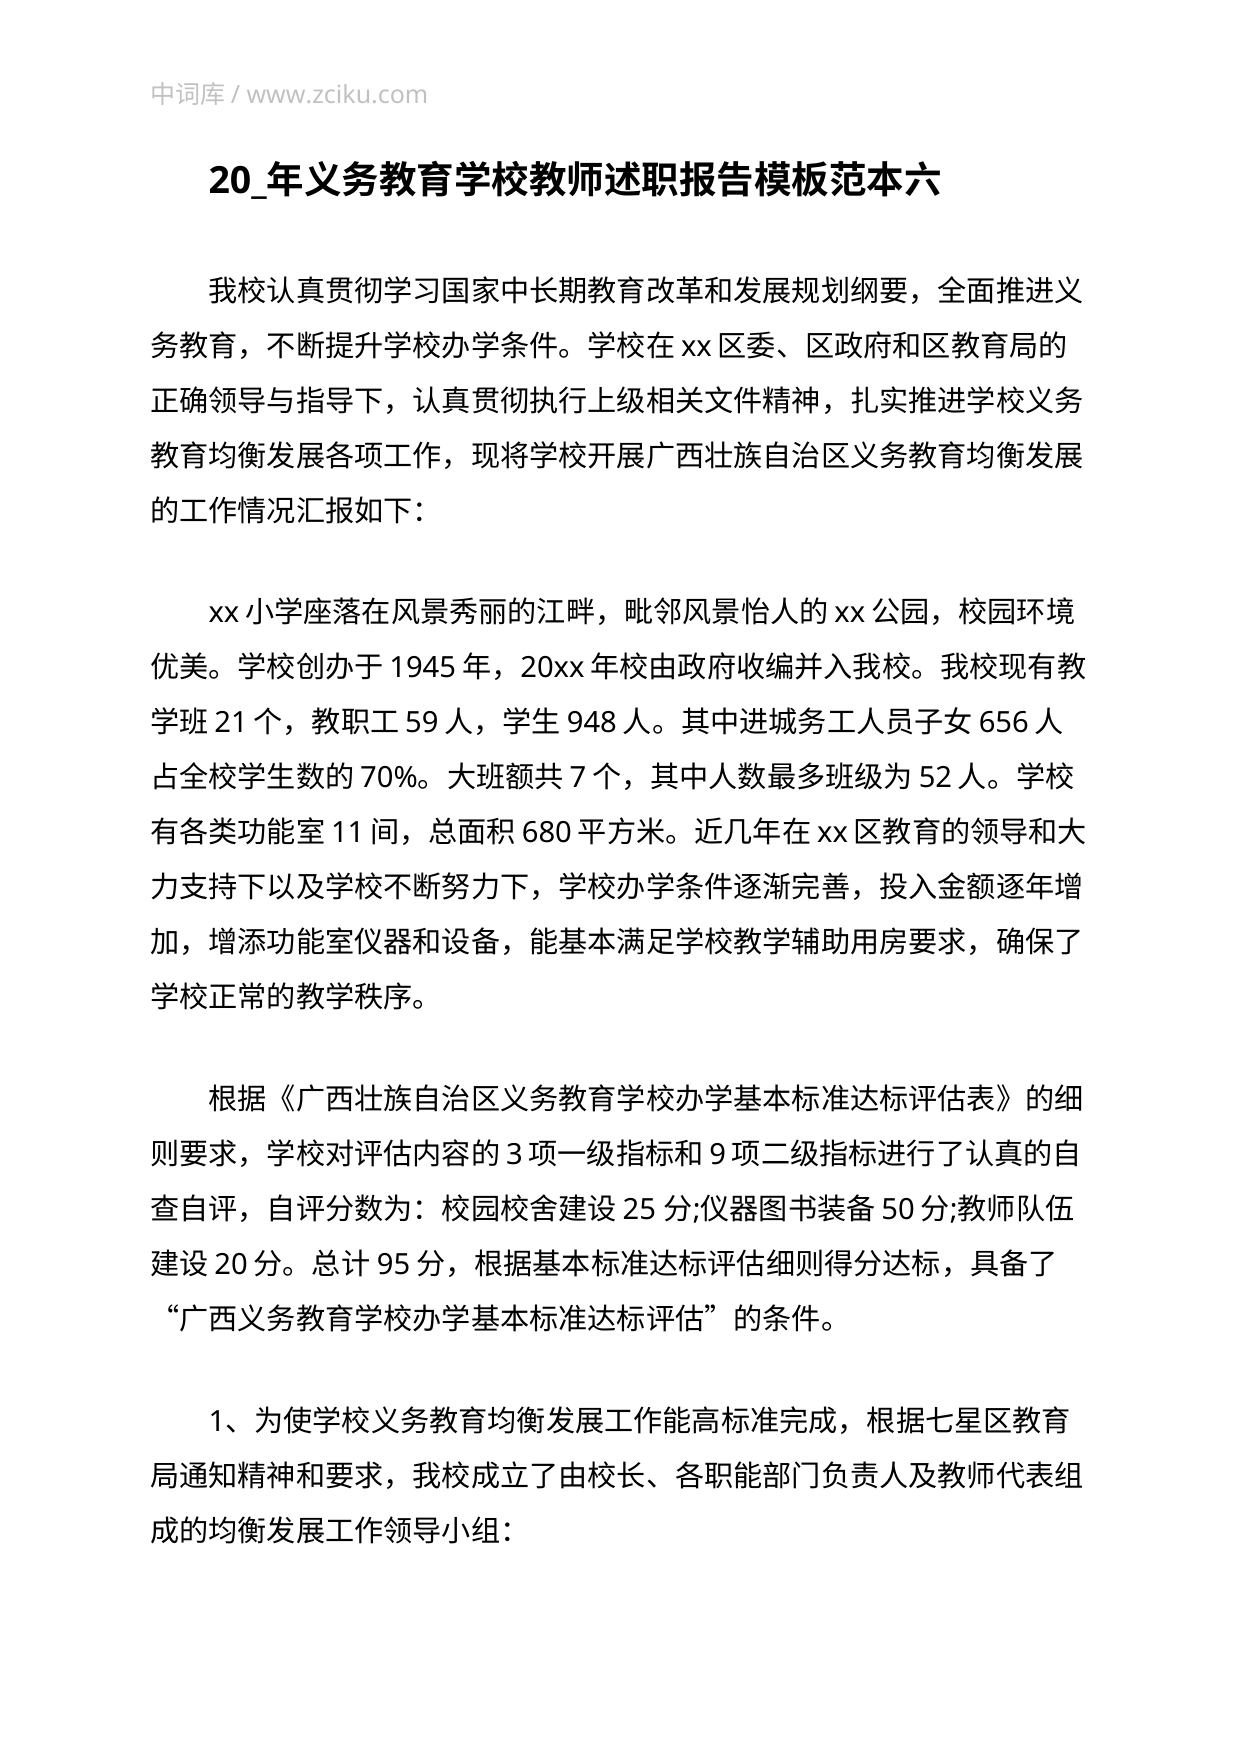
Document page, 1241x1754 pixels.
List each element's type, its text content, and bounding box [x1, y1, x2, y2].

text 1、为使学校义务教育均衡发展工作能高标准完成，根据七星区教育局通知精神和要求，我校成立了由校长、各职能部门负责人及教师代表组成的均衡发展工作领导小组： [150, 1397, 1090, 1549]
text 我校认真贯彻学习国家中长期教育改革和发展规划纲要，全面推进义务教育，不断提升学校办学条件。学校在xx区委、区政府和区教育局的正确领导与指导下，认真贯彻执行上级相关文件精神，扎实推进学校义务教育均衡发展各项工作，现将学校开展广西壮族自治区义务教育均衡发展的工作情况汇报如下： [150, 268, 1090, 529]
text 根据《广西壮族自治区义务教育学校办学基本标准达标评估表》的细则要求，学校对评估内容的3项一级指标和9项二级指标进行了认真的自查自评，自评分数为：校园校舍建设25 分;仪器图书装备50分;教师队伍建设20分。总计 95分，根据基本标准达标评估细则得分达标，具备了“广西义务教育学校办学基本标准达标评估”的条件。 [150, 1076, 1090, 1338]
text 20_年义务教育学校教师述职报告模板范本六 [150, 150, 1090, 204]
text xx小学座落在风景秀丽的江畔，毗邻风景怡人的xx公园，校园环境优美。学校创办于1945年，20xx年校由政府收编并入我校。我校现有教学班21个，教职工59人，学生948人。其中进城务工人员子女656人占全校学生数的70%。大班额共7个，其中人数最多班级为52人。学校有各类功能室11间，总面积680平方米。近几年在xx区教育的领导和大力支持下以及学校不断努力下，学校办学条件逐渐完善，投入金额逐年增加，增添功能室仪器和设备，能基本满足学校教学辅助用房要求，确保了学校正常的教学秩序。 [150, 589, 1090, 1016]
